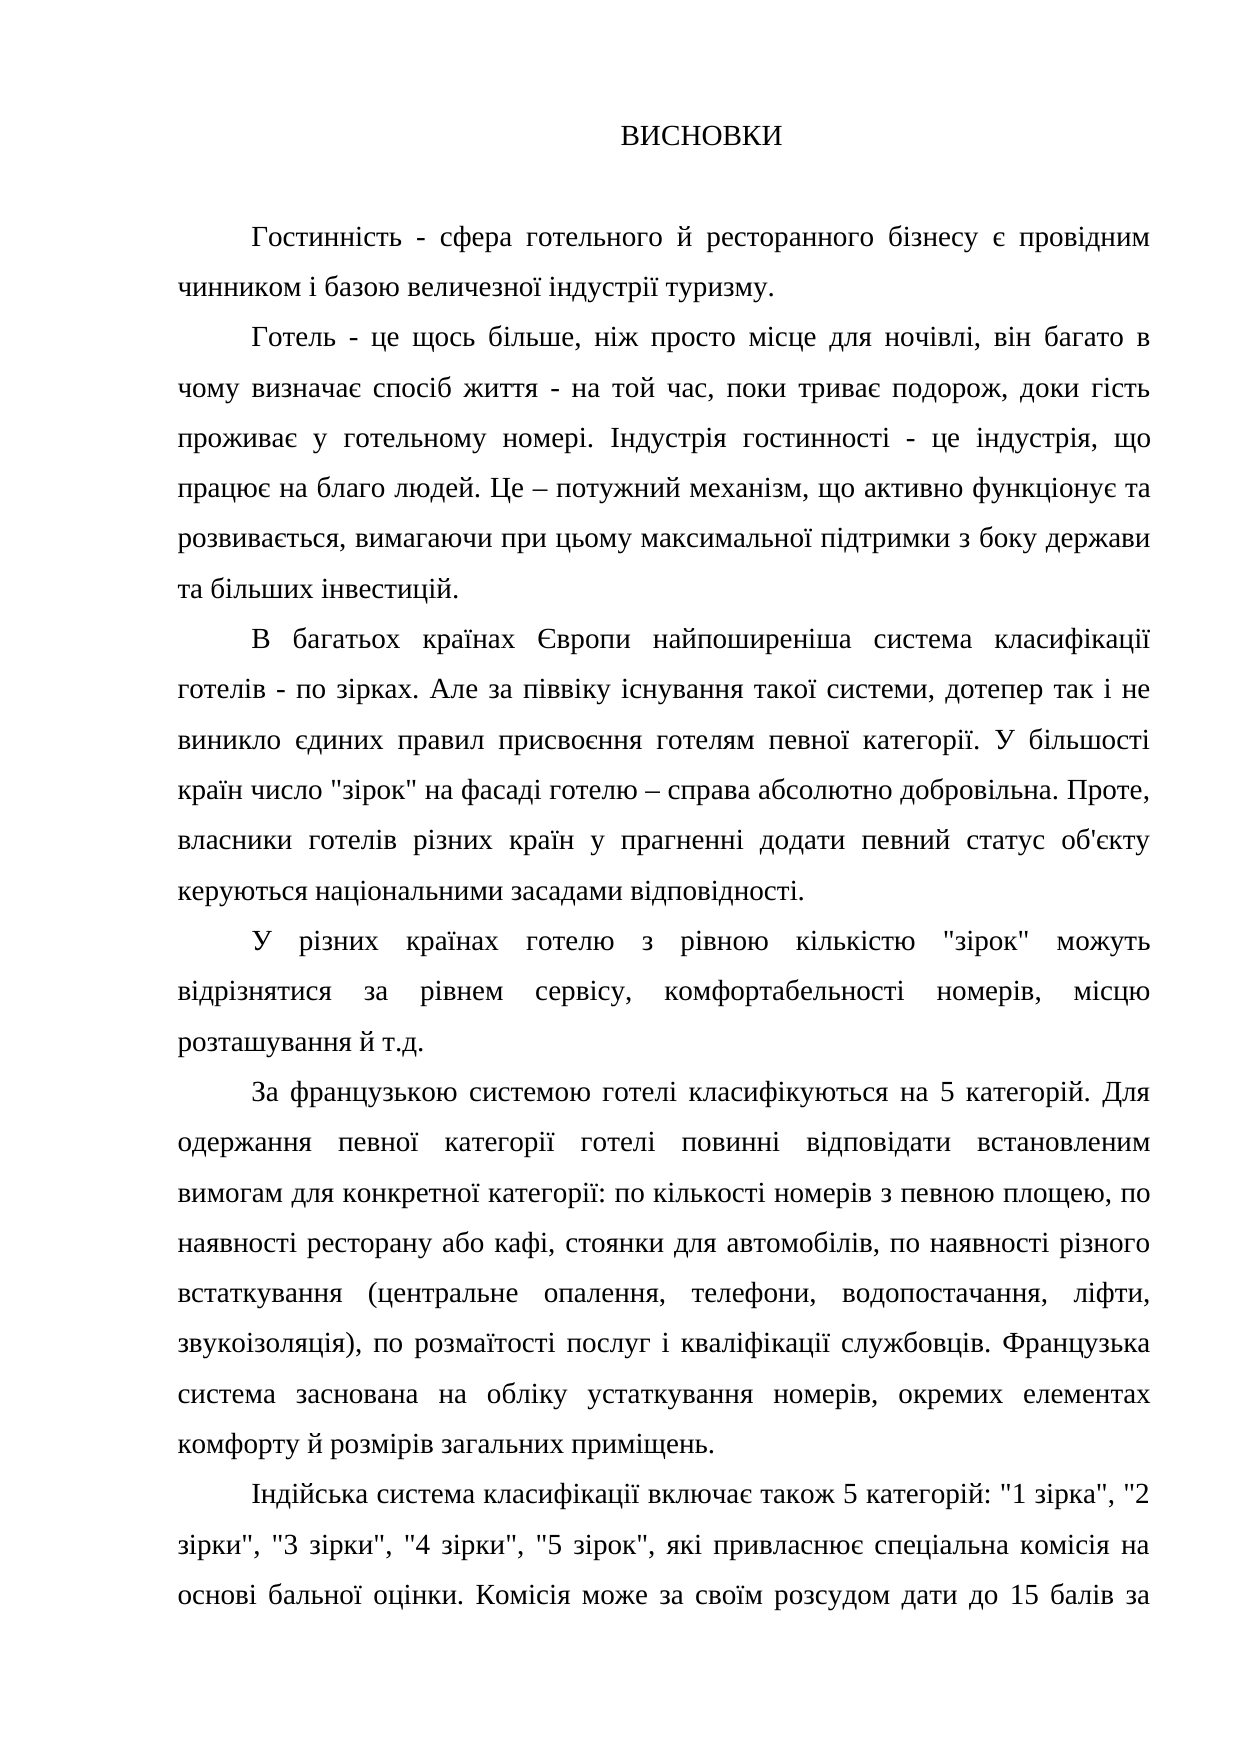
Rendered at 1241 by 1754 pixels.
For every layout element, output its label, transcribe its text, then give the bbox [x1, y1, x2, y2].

text За французькою системою готелі класифікуються на 5 категорій. Для одержання певної категорії готелі повинні відповідати встановленим вимогам для конкретної категорії: по кількості номерів з певною площею, по наявності ресторану або кафі, стоянки для автомобілів, по наявності різного встаткування (центральне опалення, телефони, водопостачання, ліфти, звукоізоляція), по розмаїтості послуг і кваліфікації службовців. Французька система заснована на обліку устаткування номерів, окремих елементах комфорту й розмірів загальних приміщень. [177, 1074, 1152, 1460]
text У різних країнах готелю з рівною кількістю "зірок" можуть відрізнятися за рівнем сервісу, комфортабельності номерів, місцю розташування й т.д. [177, 923, 1152, 1057]
subtitle Висновки [177, 118, 1152, 152]
text Гостинність - сфера готельного й ресторанного бізнесу є провідним чинником і базою величезної індустрії туризму. [177, 219, 1152, 303]
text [177, 1477, 1152, 1611]
text В багатьох країнах Європи найпоширеніша система класифікації готелів - по зірках. Але за піввіку існування такої системи, дотепер так і не виникло єдиних правил присвоєння готелям певної категорії. У більшості країн число "зірок" на фасаді готелю – справа абсолютно добровільна. Проте, власники готелів різних країн у прагненні додати певний статус об'єкту керуються національними засадами відповідності. [177, 621, 1152, 906]
text Готель - це щось більше, ніж просто місце для ночівлі, він багато в чому визначає спосіб життя - на той час, поки триває подорож, доки гість проживає у готельному номері. Індустрія гостинності - це індустрія, що працює на благо людей. Це – потужний механізм, що активно функціонує та розвивається, вимагаючи при цьому максимальної підтримки з боку держави та більших інвестицій. [177, 319, 1152, 604]
